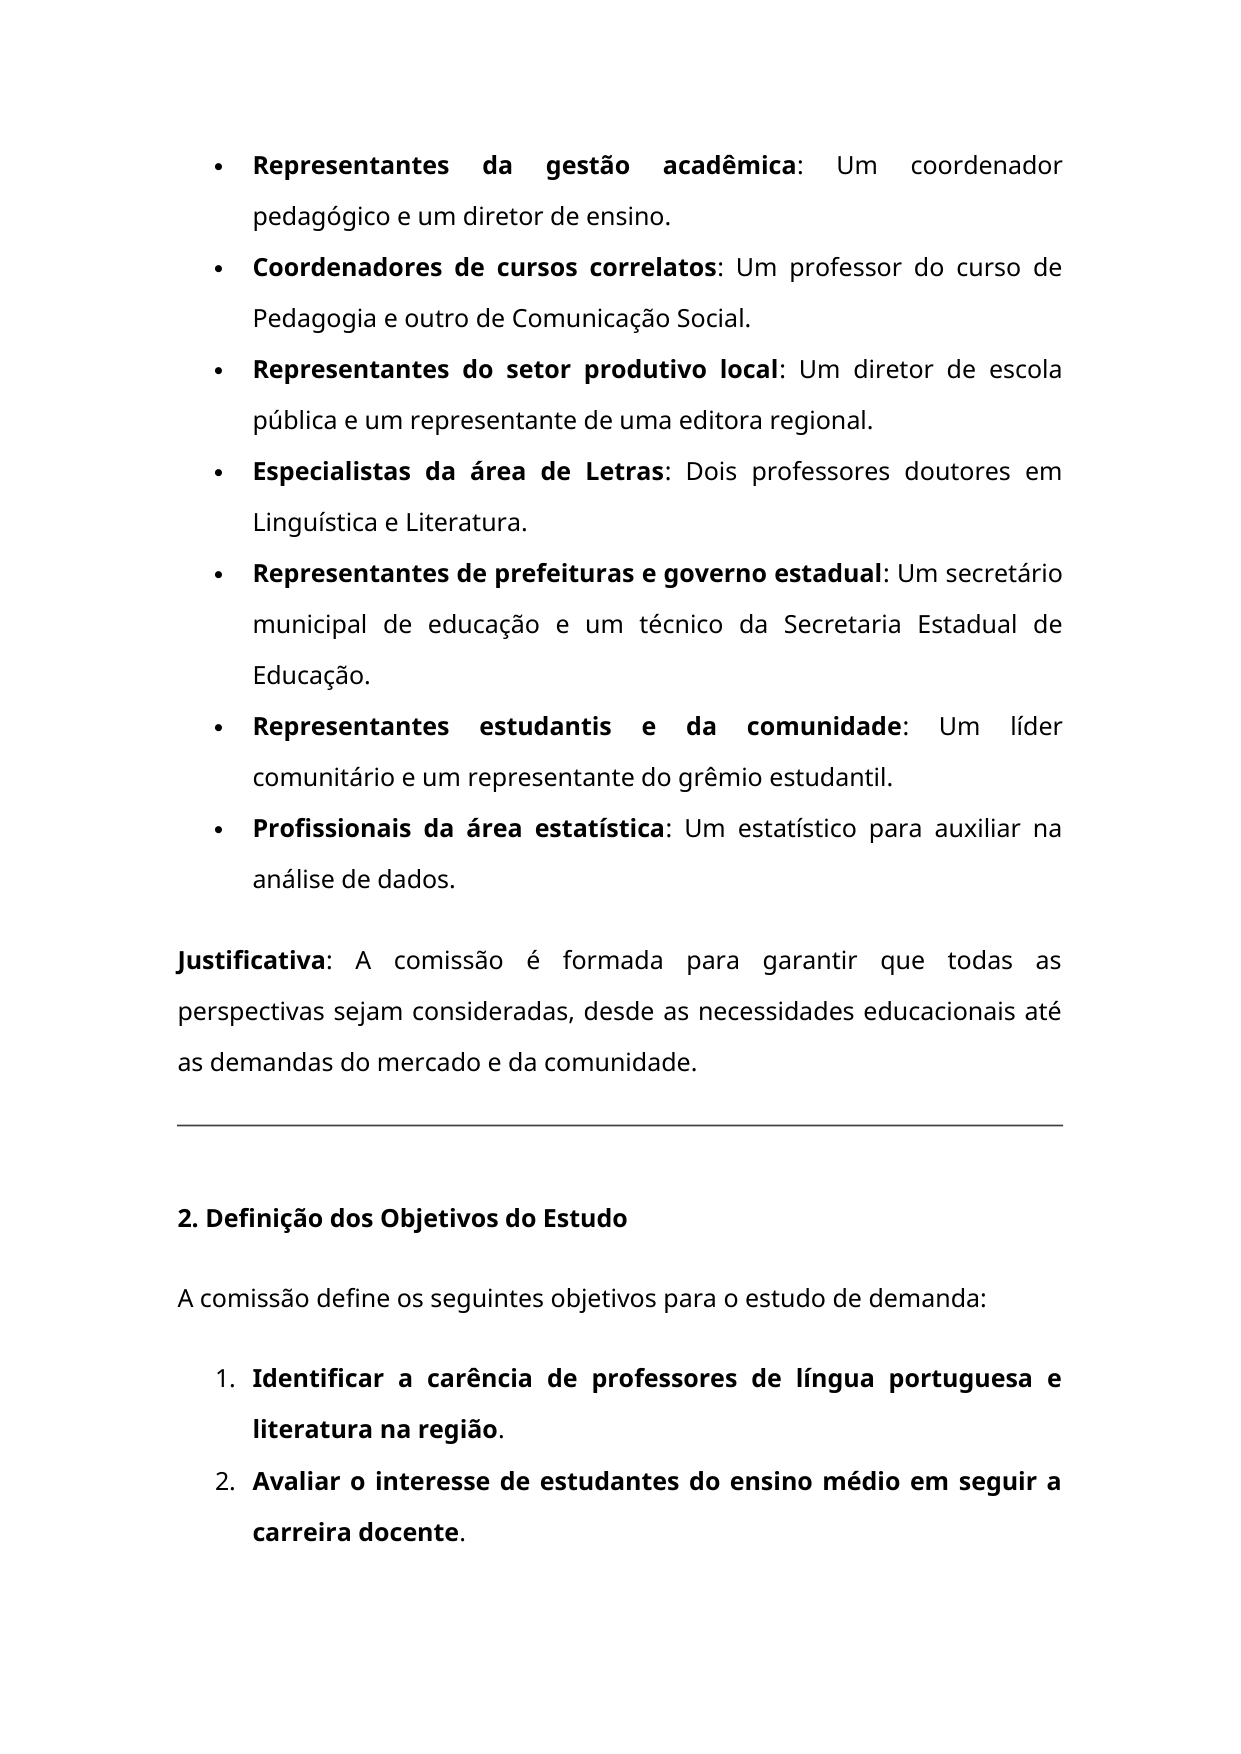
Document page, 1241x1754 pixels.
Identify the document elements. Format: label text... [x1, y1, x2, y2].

list Especialistas da área de Letras: Dois professores doutores em Linguística e Literatura. [215, 454, 1063, 539]
list Representantes de prefeituras e governo estadual: Um secretário municipal de educação e um técnico da Secretaria Estadual de Educação. [215, 556, 1063, 692]
list Representantes da gestão acadêmica: Um coordenador pedagógico e um diretor de ensino. [215, 148, 1063, 233]
text 2. Definição dos Objetivos do Estudo [177, 1201, 1063, 1235]
text A comissão define os seguintes objetivos para o estudo de demanda: [177, 1281, 1063, 1315]
list Profissionais da área estatística: Um estatístico para auxiliar na análise de dados. [215, 811, 1063, 896]
list Coordenadores de cursos correlatos: Um professor do curso de Pedagogia e outro de Comunicação Social. [215, 250, 1063, 335]
list Avaliar o interesse de estudantes do ensino médio em seguir a carreira docente. [215, 1463, 1063, 1548]
text Justificativa: A comissão é formada para garantir que todas as perspectivas sejam consideradas, desde as necessidades educacionais até as demandas do mercado e da comunidade. [177, 942, 1063, 1078]
list Representantes do setor produtivo local: Um diretor de escola pública e um representante de uma editora regional. [215, 352, 1063, 437]
list Identificar a carência de professores de língua portuguesa e literatura na região. [215, 1361, 1063, 1446]
list Representantes estudantis e da comunidade: Um líder comunitário e um representante do grêmio estudantil. [215, 709, 1063, 794]
